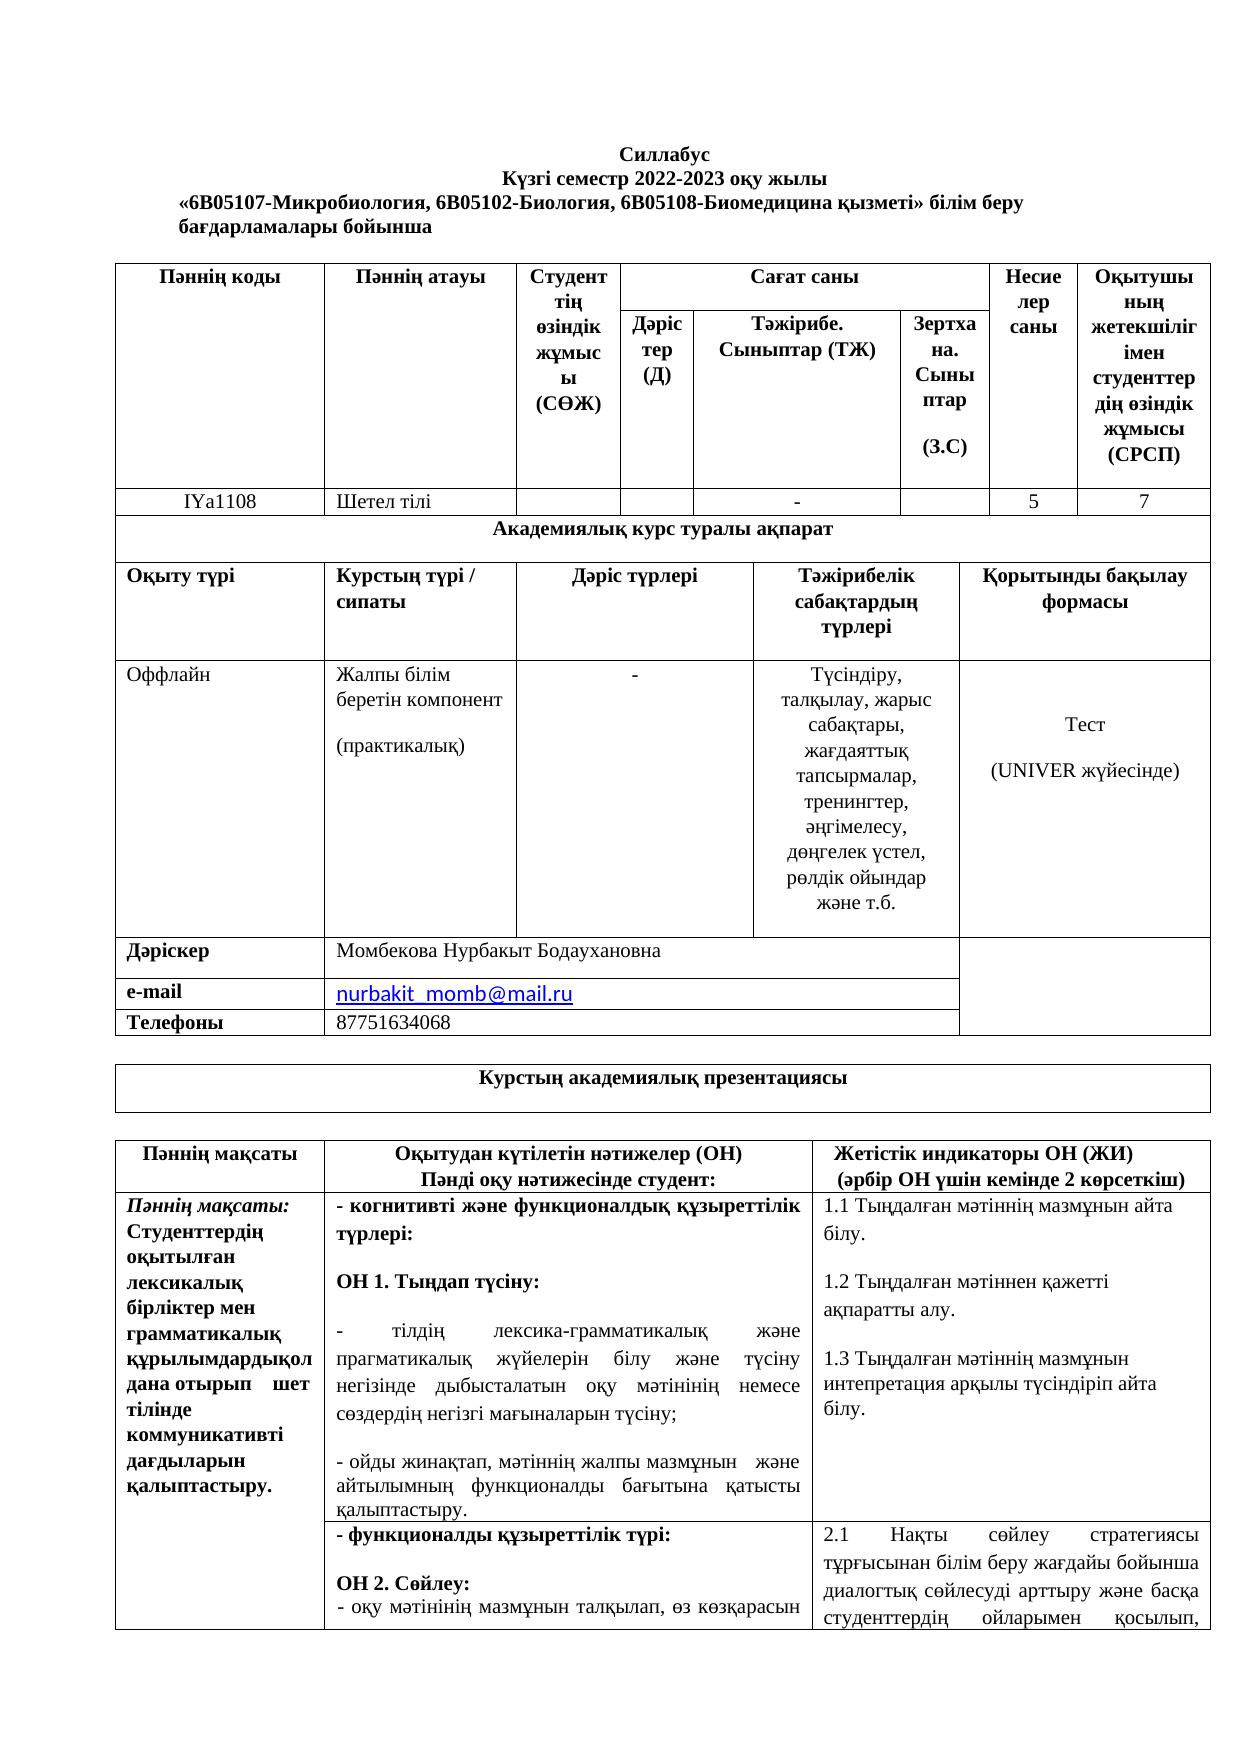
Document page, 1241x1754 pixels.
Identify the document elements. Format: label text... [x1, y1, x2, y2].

table_header Жетістік индикаторы ОН (ЖИ) (әрбір ОН үшін кемінде 2 көрсеткіш) [813, 1141, 1210, 1192]
table_header Пәннің атауы [325, 264, 516, 488]
table_cell Қорытынды бақылау формасы [960, 563, 1210, 660]
table_cell 87751634068 [325, 1010, 959, 1035]
table_cell 5 [990, 489, 1077, 514]
table_cell Зертхана. Сыныптар (З.С) [901, 311, 989, 488]
text «6B05107-Микробиология, 6B05102-Биология, 6B05108-Биомедицина қызметі» білім беру бағдарламалары бойынша [178, 190, 1152, 238]
table_cell [517, 489, 620, 514]
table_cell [813, 1522, 1210, 1629]
table_cell e-mail [116, 979, 324, 1009]
table_cell Дәріс түрлері [517, 563, 753, 660]
table_cell Тест (UNIVER жүйесінде) [960, 661, 1210, 937]
table_cell Оқыту түрі [116, 563, 324, 660]
table_cell Курстың түрі / сипаты [325, 563, 516, 660]
table_cell 7 [1078, 489, 1210, 514]
table_header Несиелер саны [990, 264, 1077, 488]
table_header Пәннің коды [116, 264, 324, 488]
table_cell [621, 489, 693, 514]
table_header Оқытудан күтілетін нәтижелер (ОН) Пәнді оқу нәтижесінде студент: [325, 1141, 812, 1192]
table_header Сағат саны [621, 264, 989, 310]
table_header Оқытушының жетекшілігімен студенттердің өзіндік жұмысы (СРСП) [1078, 264, 1210, 488]
table_cell Академиялық курс туралы ақпарат [116, 516, 1210, 562]
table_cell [325, 1522, 812, 1629]
table_cell Пәннің мақсаты: Студенттердің оқытылған лексикалық бірліктер мен грамматикалық құрылымдардықолдана отырып шет тілінде коммуникативті дағдыларын қалыптастыру. [116, 1193, 324, 1629]
table_cell Дәріскер [116, 938, 324, 978]
table_header Курстың академиялық презентациясы [116, 1065, 1210, 1112]
table_cell Жалпы білім беретін компонент (практикалық) [325, 661, 516, 937]
table_cell IYa1108 [116, 489, 324, 514]
table_cell 1.1 Тыңдалған мәтіннің мазмұнын айта білу. 1.2 Тыңдалған мәтіннен қажетті ақпаратты алу. 1.3 Тыңдалған мәтіннің мазмұнын интепретация арқылы түсіндіріп айта білу. [813, 1193, 1210, 1521]
table_cell Оффлайн [116, 661, 324, 937]
table_cell - [694, 489, 900, 514]
table_cell Тәжірибе. Сыныптар (ТЖ) [694, 311, 900, 488]
table_header Пәннің мақсаты [116, 1141, 324, 1192]
table_cell Түсіндіру, талқылау, жарыс сабақтары, жағдаяттық тапсырмалар, тренингтер, әңгімелесу, дөңгелек үстел, рөлдік ойындар және т.б. [754, 661, 959, 937]
table_cell nurbakit_momb@mail.ru [325, 979, 959, 1009]
text Силлабус [177, 142, 1152, 166]
table_cell [960, 938, 1210, 1035]
table_header Студенттің өзіндік жұмысы (СӨЖ) [517, 264, 620, 488]
text Күзгі семестр 2022-2023 оқу жылы [177, 166, 1152, 190]
table_cell Дәрістер (Д) [621, 311, 693, 488]
table_cell - [517, 661, 753, 937]
table_cell [901, 489, 989, 514]
table_cell Шетел тілі [325, 489, 516, 514]
table_cell Момбекова Нурбакыт Бодаухановна [325, 938, 959, 978]
table_cell Тәжірибелік сабақтардың түрлері [754, 563, 959, 660]
table_cell Телефоны [116, 1010, 324, 1035]
table_cell - когнитивті және функционалдық құзыреттілік түрлері: ОН 1. Тыңдап түсіну: - тілдің лексика-грамматикалық және прагматикалық жүйелерін білу және түсіну негізінде дыбысталатын оқу мәтінінің немесе сөздердің негізгі мағыналарын түсіну; - ойды жинақтап, мәтіннің жалпы мазмұнын және айтылымның функционалды бағытына қатысты қалыптастыру. [325, 1193, 812, 1521]
